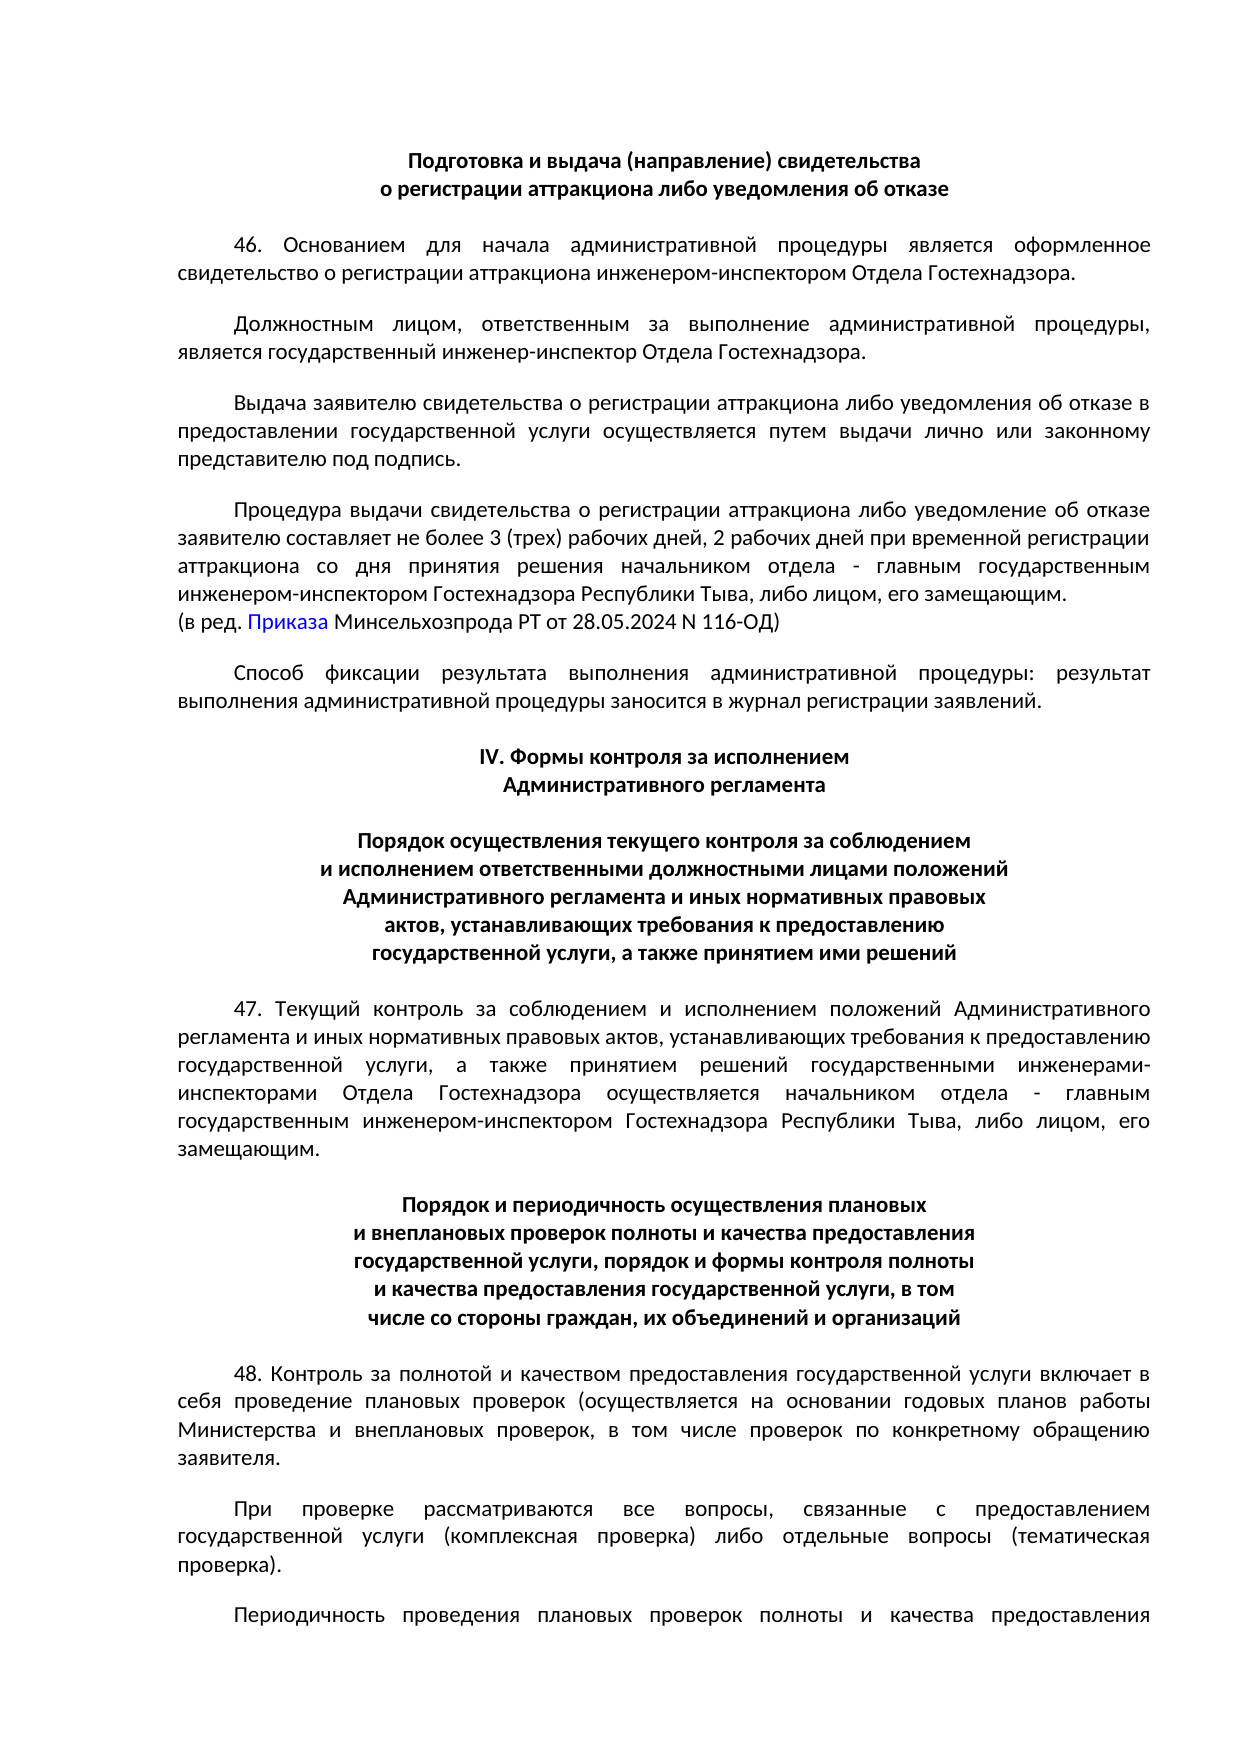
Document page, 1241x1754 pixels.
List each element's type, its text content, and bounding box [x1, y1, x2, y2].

title Порядок и периодичность осуществления плановых [177, 1191, 1152, 1218]
title о регистрации аттракциона либо уведомления об отказе [177, 174, 1152, 202]
title и внеплановых проверок полноты и качества предоставления [177, 1218, 1152, 1247]
title Подготовка и выдача (направление) свидетельства [177, 146, 1152, 174]
title государственной услуги, порядок и формы контроля полноты [177, 1247, 1152, 1274]
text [177, 1601, 1152, 1629]
text 47. Текущий контроль за соблюдением и исполнением положений Административного регламента и иных нормативных правовых актов, устанавливающих требования к предоставлению государственной услуги, а также принятием решений государственными инженерами-инспекторами Отдела Гостехнадзора осуществляется начальником отдела - главным государственным инженером-инспектором Гостехнадзора Республики Тыва, либо лицом, его замещающим. [177, 994, 1152, 1162]
text 48. Контроль за полнотой и качеством предоставления государственной услуги включает в себя проведение плановых проверок (осуществляется на основании годовых планов работы Министерства и внеплановых проверок, в том числе проверок по конкретному обращению заявителя. [177, 1359, 1152, 1471]
title числе со стороны граждан, их объединений и организаций [177, 1303, 1152, 1331]
title Административного регламента и иных нормативных правовых [177, 882, 1152, 910]
text Процедура выдачи свидетельства о регистрации аттракциона либо уведомление об отказе заявителю составляет не более 3 (трех) рабочих дней, 2 рабочих дней при временной регистрации аттракциона со дня принятия решения начальником отдела - главным государственным инженером-инспектором Гостехнадзора Республики Тыва, либо лицом, его замещающим. [177, 495, 1152, 607]
text При проверке рассматриваются все вопросы, связанные с предоставлением государственной услуги (комплексная проверка) либо отдельные вопросы (тематическая проверка). [177, 1494, 1152, 1578]
title и качества предоставления государственной услуги, в том [177, 1274, 1152, 1303]
text Выдача заявителю свидетельства о регистрации аттракциона либо уведомления об отказе в предоставлении государственной услуги осуществляется путем выдачи лично или законному представителю под подпись. [177, 388, 1152, 472]
text Должностным лицом, ответственным за выполнение административной процедуры, является государственный инженер-инспектор Отдела Гостехнадзора. [177, 309, 1152, 365]
text 46. Основанием для начала административной процедуры является оформленное свидетельство о регистрации аттракциона инженером-инспектором Отдела Гостехнадзора. [177, 230, 1152, 286]
title Административного регламента [177, 770, 1152, 798]
title актов, устанавливающих требования к предоставлению [177, 910, 1152, 938]
text Способ фиксации результата выполнения административной процедуры: результат выполнения административной процедуры заносится в журнал регистрации заявлений. [177, 658, 1152, 714]
title государственной услуги, а также принятием ими решений [177, 938, 1152, 966]
title IV. Формы контроля за исполнением [177, 742, 1152, 770]
text (в ред. Приказа Минсельхозпрода РТ от 28.05.2024 N 116-ОД) [177, 607, 1152, 635]
title и исполнением ответственными должностными лицами положений [177, 854, 1152, 882]
title Порядок осуществления текущего контроля за соблюдением [177, 826, 1152, 854]
